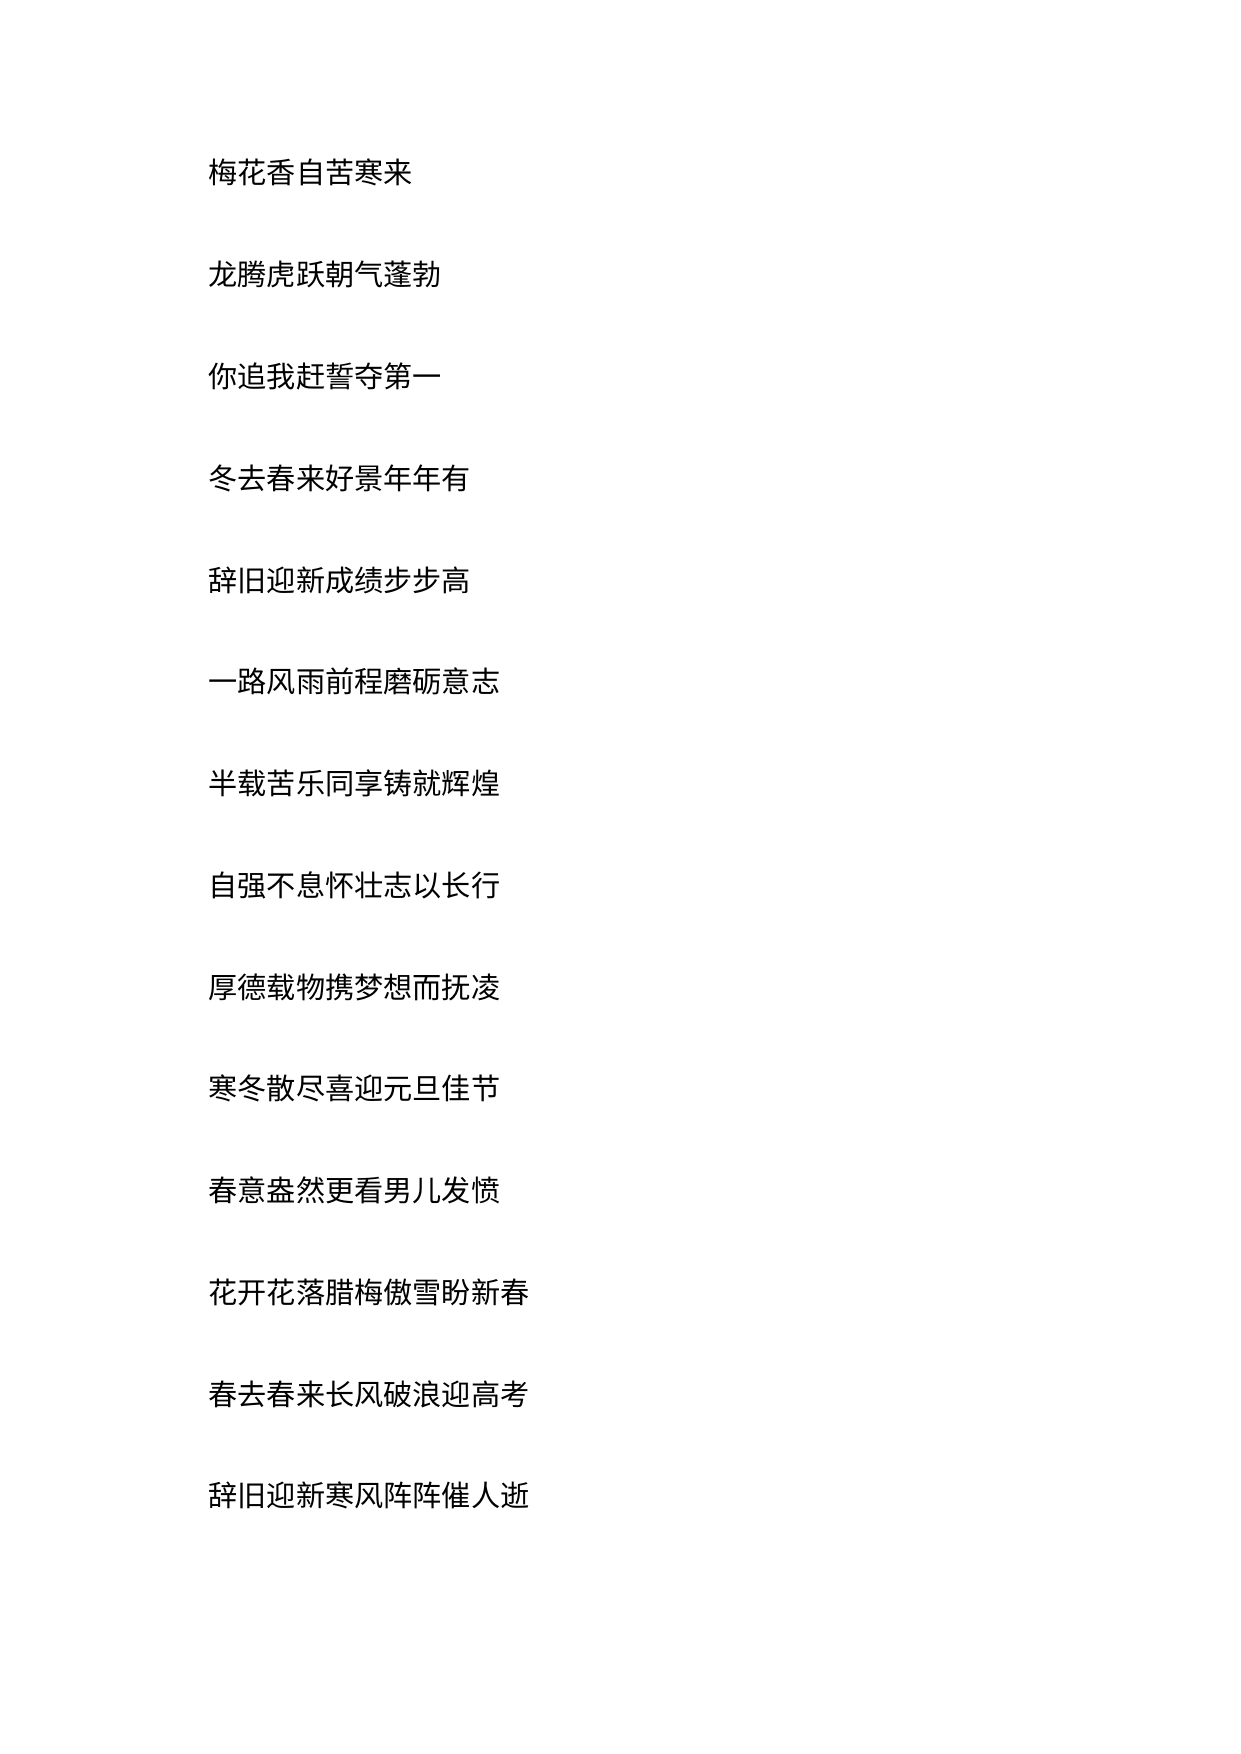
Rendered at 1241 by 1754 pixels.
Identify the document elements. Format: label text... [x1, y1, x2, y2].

text 你追我赶誓夺第一 [150, 353, 1090, 396]
text 花开花落腊梅傲雪盼新春 [150, 1269, 1090, 1312]
text 辞旧迎新寒风阵阵催人逝 [150, 1473, 1090, 1515]
text 厚德载物携梦想而抚凌 [150, 964, 1090, 1006]
text 梅花香自苦寒来 [150, 150, 1090, 192]
text 自强不息怀壮志以长行 [150, 862, 1090, 905]
text 一路风雨前程磨砺意志 [150, 659, 1090, 701]
text 冬去春来好景年年有 [150, 455, 1090, 498]
text 半载苦乐同享铸就辉煌 [150, 761, 1090, 803]
text 辞旧迎新成绩步步高 [150, 557, 1090, 599]
text 春意盎然更看男儿发愤 [150, 1168, 1090, 1210]
text 寒冬散尽喜迎元旦佳节 [150, 1066, 1090, 1108]
text 龙腾虎跃朝气蓬勃 [150, 252, 1090, 294]
text 春去春来长风破浪迎高考 [150, 1371, 1090, 1413]
